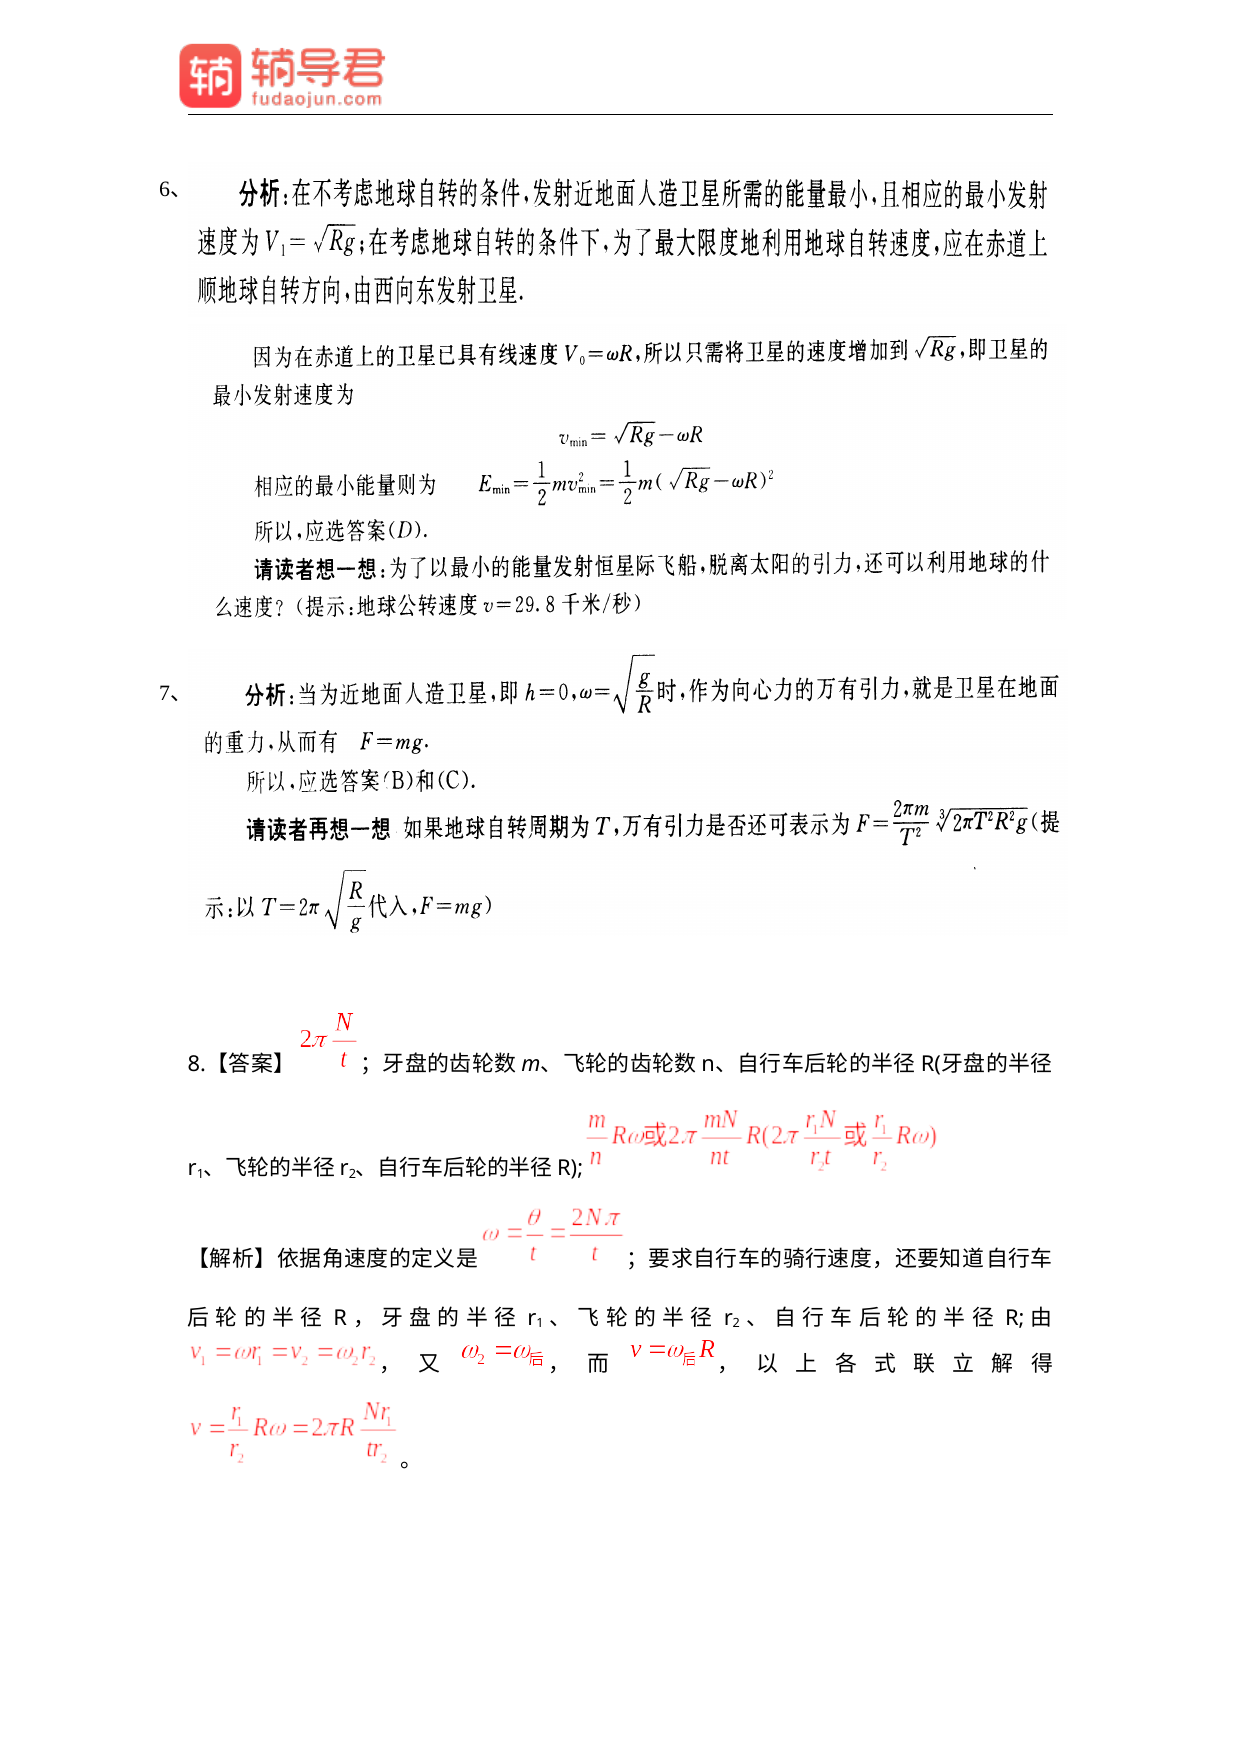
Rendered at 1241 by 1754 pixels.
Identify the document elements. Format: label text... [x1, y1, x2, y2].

text 8.【答案】；牙盘的齿轮数m、飞轮的齿轮数n、自行车后轮的半径R(牙盘的半径r1、飞轮的半径r2、自行车后轮的半径R); [187, 1007, 1053, 1202]
picture [187, 649, 1069, 936]
text 【解析】依据角速度的定义是；要求自行车的骑行速度，还要知道自行车后轮的半径R，牙盘的半径r1、飞轮的半径r2、自行车后轮的半径R;由，又，而，以上各式联立解得。 [187, 1202, 1053, 1494]
picture [178, 42, 386, 111]
picture [187, 162, 1051, 317]
picture [187, 324, 1068, 620]
